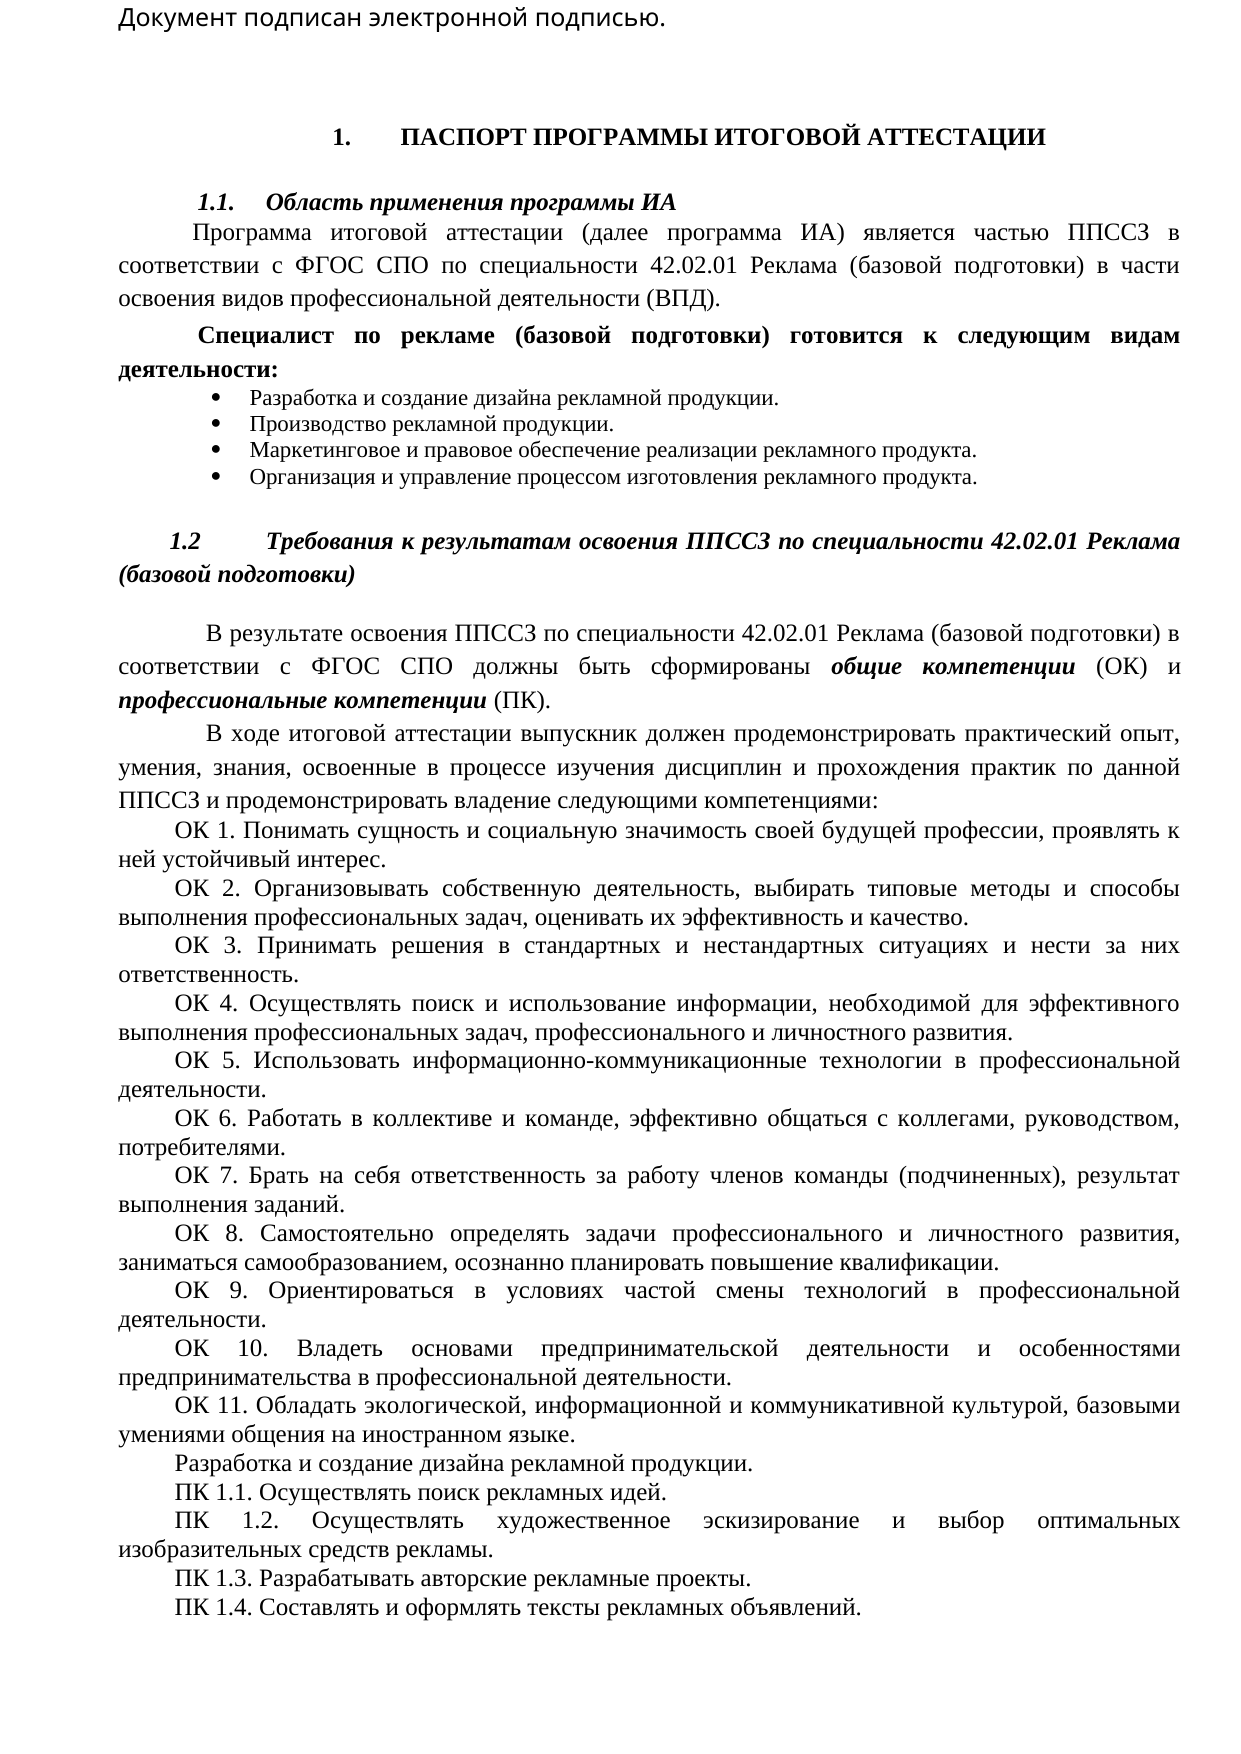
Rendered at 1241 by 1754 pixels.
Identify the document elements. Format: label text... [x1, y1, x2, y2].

text ОК 4. Осуществлять поиск и использование информации, необходимой для эффективного выполнения профессиональных задач, профессионального и личностного развития. [118, 988, 1181, 1046]
list Производство рекламной продукции. [212, 410, 1181, 437]
text 1. ПАСПОРТ ПРОГРАММЫ ИТОГОВОЙ АТТЕСТАЦИИ [118, 118, 1181, 152]
text ОК 3. Принимать решения в стандартных и нестандартных ситуациях и нести за них ответственность. [118, 931, 1181, 988]
text ОК 6. Работать в коллективе и команде, эффективно общаться с коллегами, руководством, потребителями. [118, 1103, 1181, 1161]
text ПК 1.3. Разрабатывать авторские рекламные проекты. [118, 1563, 1181, 1592]
text В ходе итоговой аттестации выпускник должен продемонстрировать практический опыт, умения, знания, освоенные в процессе изучения дисциплин и прохождения практик по данной ППССЗ и продемонстрировать владение следующими компетенциями: [118, 715, 1181, 816]
text В результате освоения ППССЗ по специальности 42.02.01 Реклама (базовой подготовки) в соответствии с ФГОС СПО должны быть сформированы общие компетенции (ОК) и профессиональные компетенции (ПК). [118, 614, 1181, 715]
text ОК 2. Организовывать собственную деятельность, выбирать типовые методы и способы выполнения профессиональных задач, оценивать их эффективность и качество. [118, 873, 1181, 931]
text ОК 11. Обладать экологической, информационной и коммуникативной культурой, базовыми умениями общения на иностранном языке. [118, 1391, 1181, 1448]
text ПК 1.1. Осуществлять поиск рекламных идей. [118, 1477, 1181, 1506]
text Программа итоговой аттестации (далее программа ИА) является частью ППССЗ в соответствии с ФГОС СПО по специальности 42.02.01 Реклама (базовой подготовки) в части освоения видов профессиональной деятельности (ВПД). [118, 217, 1181, 312]
text ОК 5. Использовать информационно-коммуникационные технологии в профессиональной деятельности. [118, 1046, 1181, 1103]
text ОК 10. Владеть основами предпринимательской деятельности и особенностями предпринимательства в профессиональной деятельности. [118, 1333, 1181, 1391]
text Специалист по рекламе (базовой подготовки) готовится к следующим видам деятельности: [118, 316, 1181, 384]
text ОК 9. Ориентироваться в условиях частой смены технологий в профессиональной деятельности. [118, 1276, 1181, 1333]
list Разработка и создание дизайна рекламной продукции. [212, 384, 1181, 410]
text ОК 7. Брать на себя ответственность за работу членов команды (подчиненных), результат выполнения заданий. [118, 1161, 1181, 1218]
list Организация и управление процессом изготовления рекламного продукта. [212, 463, 1181, 489]
text ПК 1.2. Осуществлять художественное эскизирование и выбор оптимальных изобразительных средств рекламы. [118, 1506, 1181, 1563]
text ПК 1.4. Составлять и оформлять тексты рекламных объявлений. [118, 1592, 1181, 1621]
text ОК 1. Понимать сущность и социальную значимость своей будущей профессии, проявлять к ней устойчивый интерес. [118, 816, 1181, 873]
list Маркетинговое и правовое обеспечение реализации рекламного продукта. [212, 437, 1181, 463]
text Разработка и создание дизайна рекламной продукции. [118, 1448, 1181, 1477]
text ОК 8. Самостоятельно определять задачи профессионального и личностного развития, заниматься самообразованием, осознанно планировать повышение квалификации. [118, 1218, 1181, 1276]
list Область применения программы ИА [197, 183, 1181, 217]
list Требования к результатам освоения ППССЗ по специальности 42.02.01 Реклама (базовой подготовки) [118, 522, 1181, 589]
